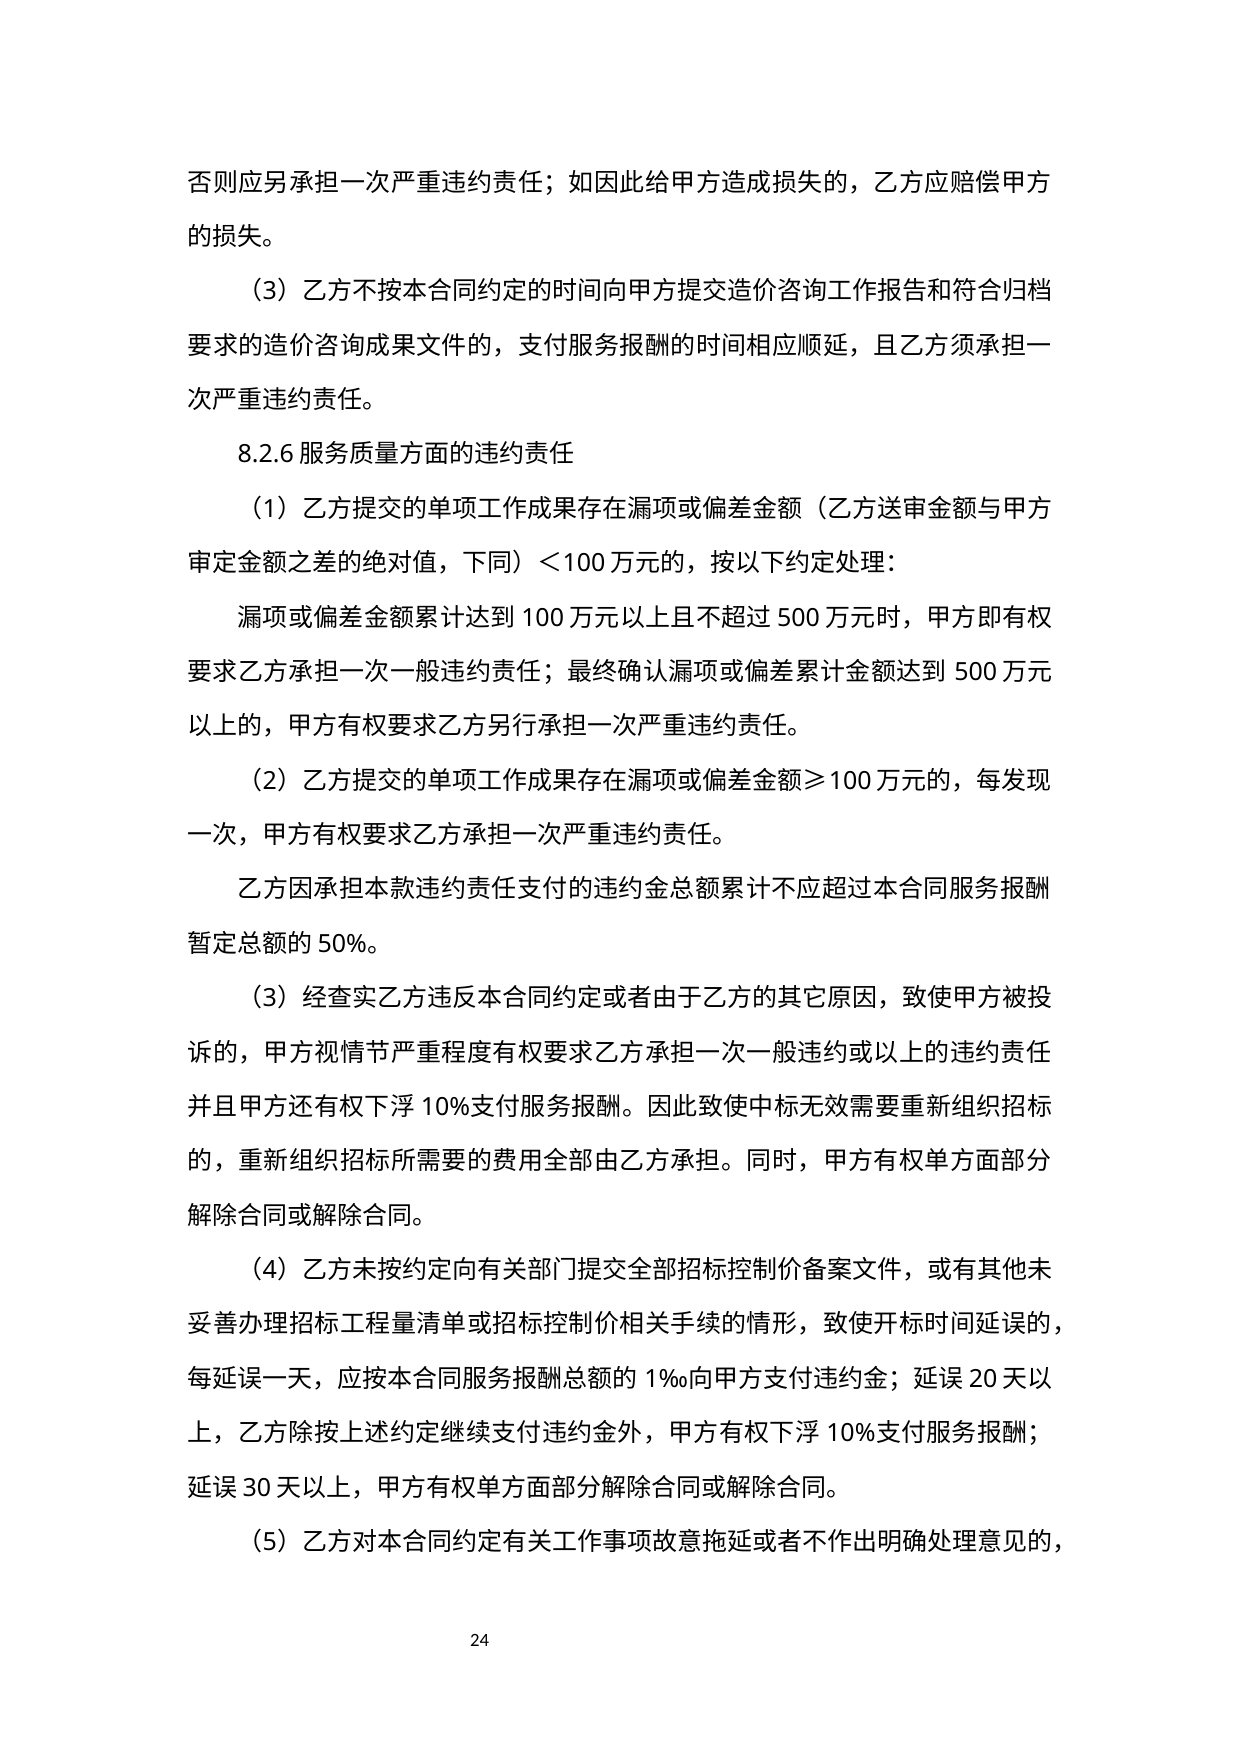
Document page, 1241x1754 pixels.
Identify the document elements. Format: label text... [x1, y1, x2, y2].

text （3）经查实乙方违反本合同约定或者由于乙方的其它原因，致使甲方被投诉的，甲方视情节严重程度有权要求乙方承担一次一般违约或以上的违约责任并且甲方还有权下浮10%支付服务报酬。因此致使中标无效需要重新组织招标的，重新组织招标所需要的费用全部由乙方承担。同时，甲方有权单方面部分解除合同或解除合同。 [187, 978, 1053, 1231]
text 漏项或偏差金额累计达到100万元以上且不超过500万元时，甲方即有权要求乙方承担一次一般违约责任；最终确认漏项或偏差累计金额达到500万元以上的，甲方有权要求乙方另行承担一次严重违约责任。 [187, 597, 1053, 742]
text （4）乙方未按约定向有关部门提交全部招标控制价备案文件，或有其他未妥善办理招标工程量清单或招标控制价相关手续的情形，致使开标时间延误的，每延误一天，应按本合同服务报酬总额的1‰向甲方支付违约金；延误20天以上，乙方除按上述约定继续支付违约金外，甲方有权下浮10%支付服务报酬；延误30天以上，甲方有权单方面部分解除合同或解除合同。 [187, 1249, 1053, 1503]
text 乙方因承担本款违约责任支付的违约金总额累计不应超过本合同服务报酬暂定总额的50%。 [187, 869, 1053, 959]
text （2）乙方提交的单项工作成果存在漏项或偏差金额≥100万元的，每发现一次，甲方有权要求乙方承担一次严重违约责任。 [187, 760, 1053, 851]
text （3）乙方不按本合同约定的时间向甲方提交造价咨询工作报告和符合归档要求的造价咨询成果文件的，支付服务报酬的时间相应顺延，且乙方须承担一次严重违约责任。 [187, 271, 1053, 416]
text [187, 162, 1053, 253]
text 8.2.6服务质量方面的违约责任 [187, 434, 1053, 470]
text （1）乙方提交的单项工作成果存在漏项或偏差金额（乙方送审金额与甲方审定金额之差的绝对值，下同）＜100万元的，按以下约定处理： [187, 488, 1053, 579]
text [187, 1521, 1053, 1558]
